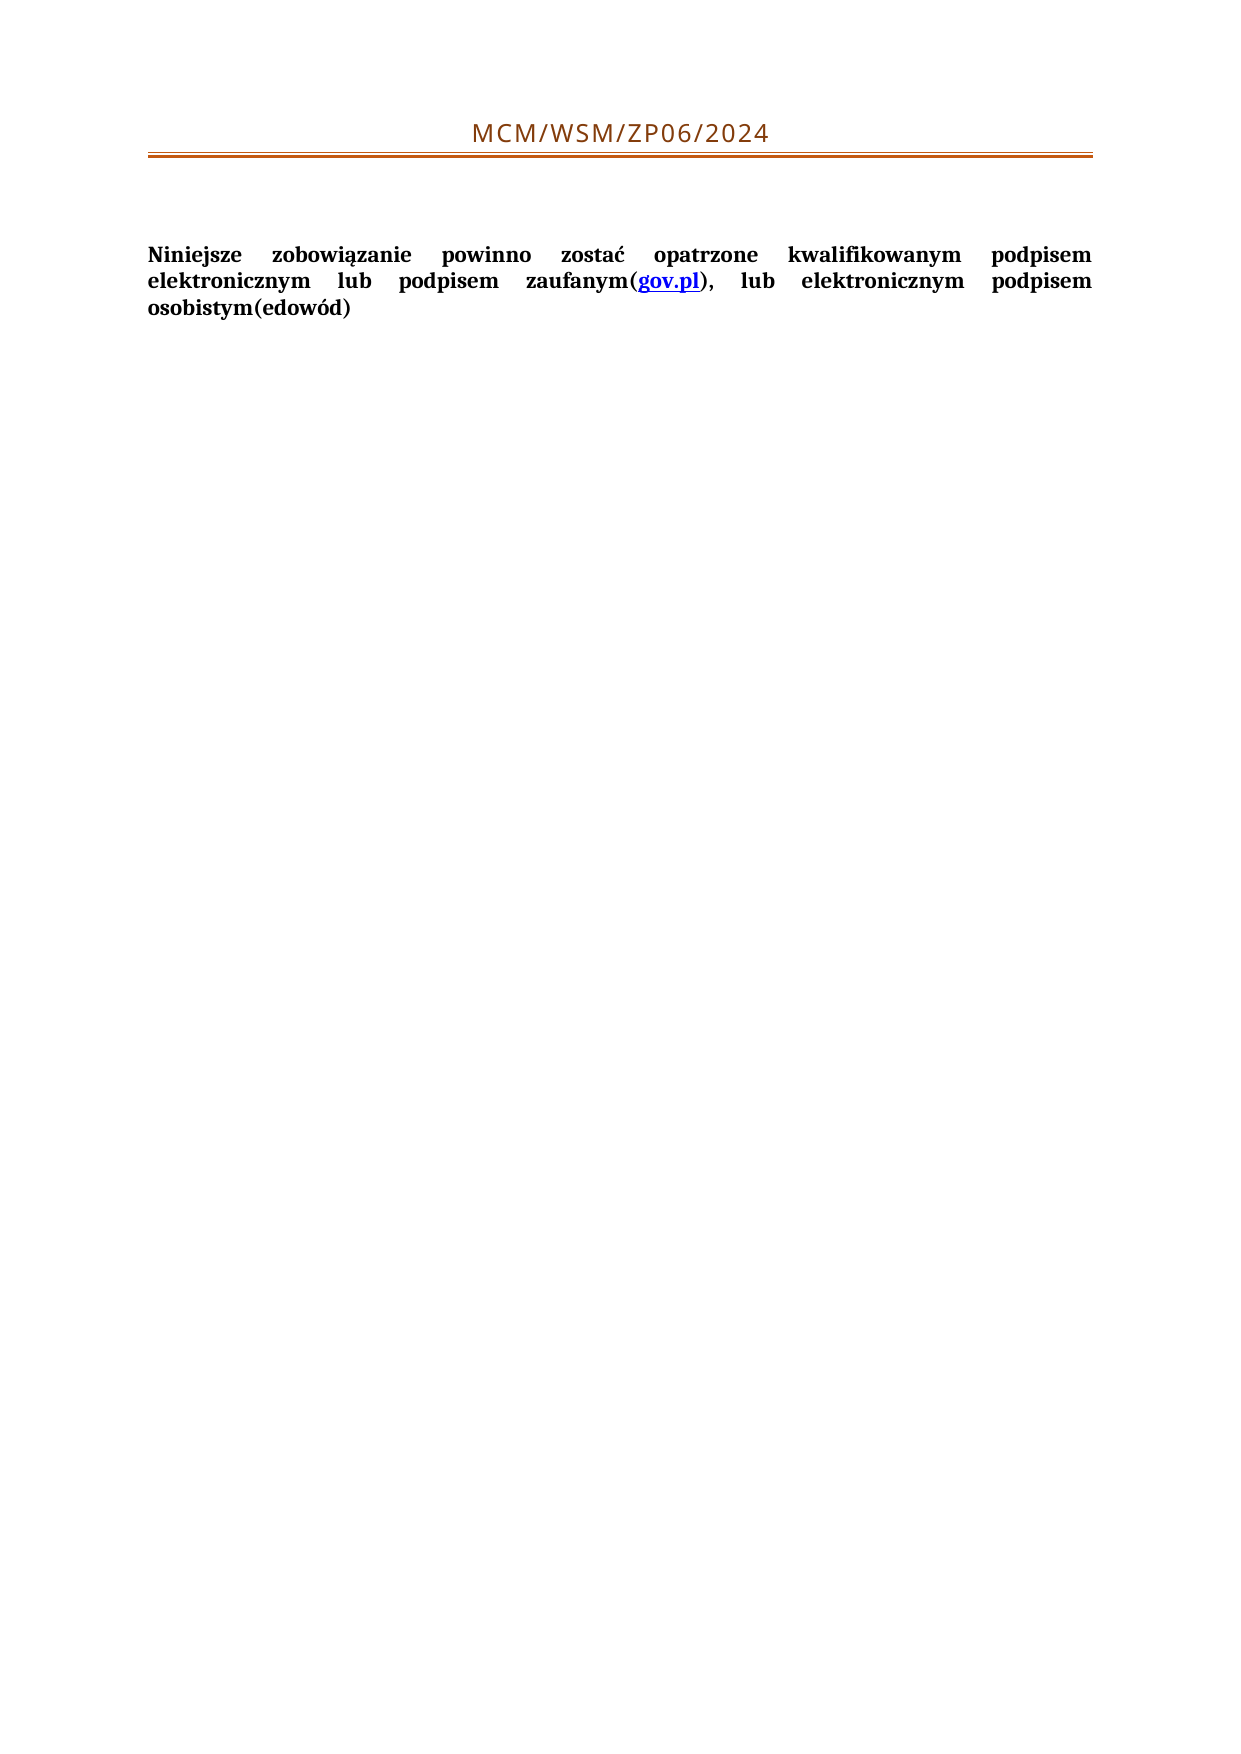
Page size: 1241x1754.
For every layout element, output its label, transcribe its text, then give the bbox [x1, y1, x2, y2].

text Niniejsze zobowiązanie powinno zostać opatrzone kwalifikowanym podpisem elektronicznym lub podpisem zaufanym(gov.pl), lub elektronicznym podpisem osobistym(edowód) [148, 242, 1093, 321]
